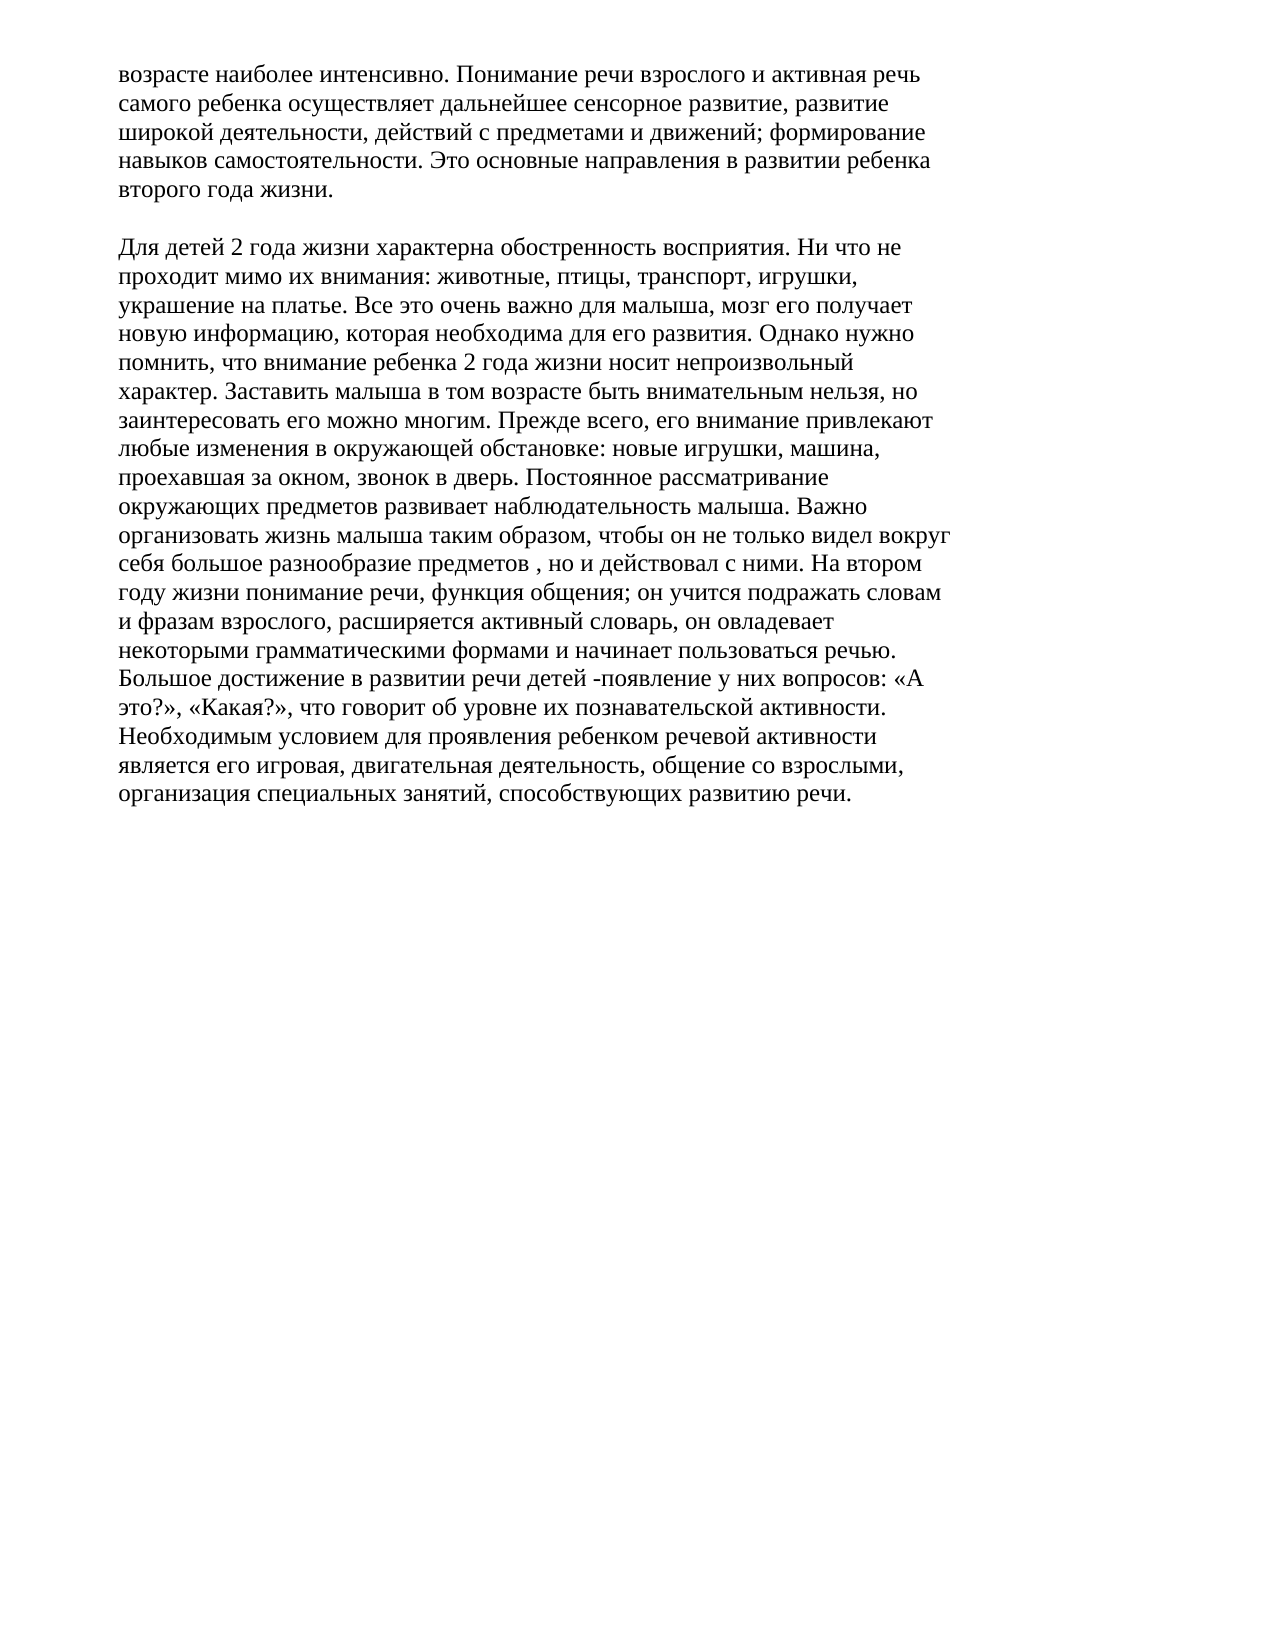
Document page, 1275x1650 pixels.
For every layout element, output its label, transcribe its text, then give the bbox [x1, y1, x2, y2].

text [118, 59, 1216, 203]
text Для детей 2 года жизни характерна обостренность восприятия. Ни что не проходит мимо их внимания: животные, птицы, транспорт, игрушки, украшение на платье. Все это очень важно для малыша, мозг его получает новую информацию, которая необходима для его развития. Однако нужно помнить, что внимание ребенка 2 года жизни носит непроизвольный характер. Заставить малыша в том возрасте быть внимательным нельзя, но заинтересовать его можно многим. Прежде всего, его внимание привлекают любые изменения в окружающей обстановке: новые игрушки, машина, проехавшая за окном, звонок в дверь. Постоянное рассматривание окружающих предметов развивает наблюдательность малыша. Важно организовать жизнь малыша таким образом, чтобы он не только видел вокруг себя большое разнообразие предметов , но и действовал с ними. На втором году жизни понимание речи, функция общения; он учится подражать словам и фразам взрослого, расширяется активный словарь, он овладевает некоторыми грамматическими формами и начинает пользоваться речью. Большое достижение в развитии речи детей -появление у них вопросов: «А это?», «Какая?», что говорит об уровне их познавательской активности. Необходимым условием для проявления ребенком речевой активности является его игровая, двигательная деятельность, общение со взрослыми, организация специальных занятий, способствующих развитию речи. [118, 232, 1216, 807]
